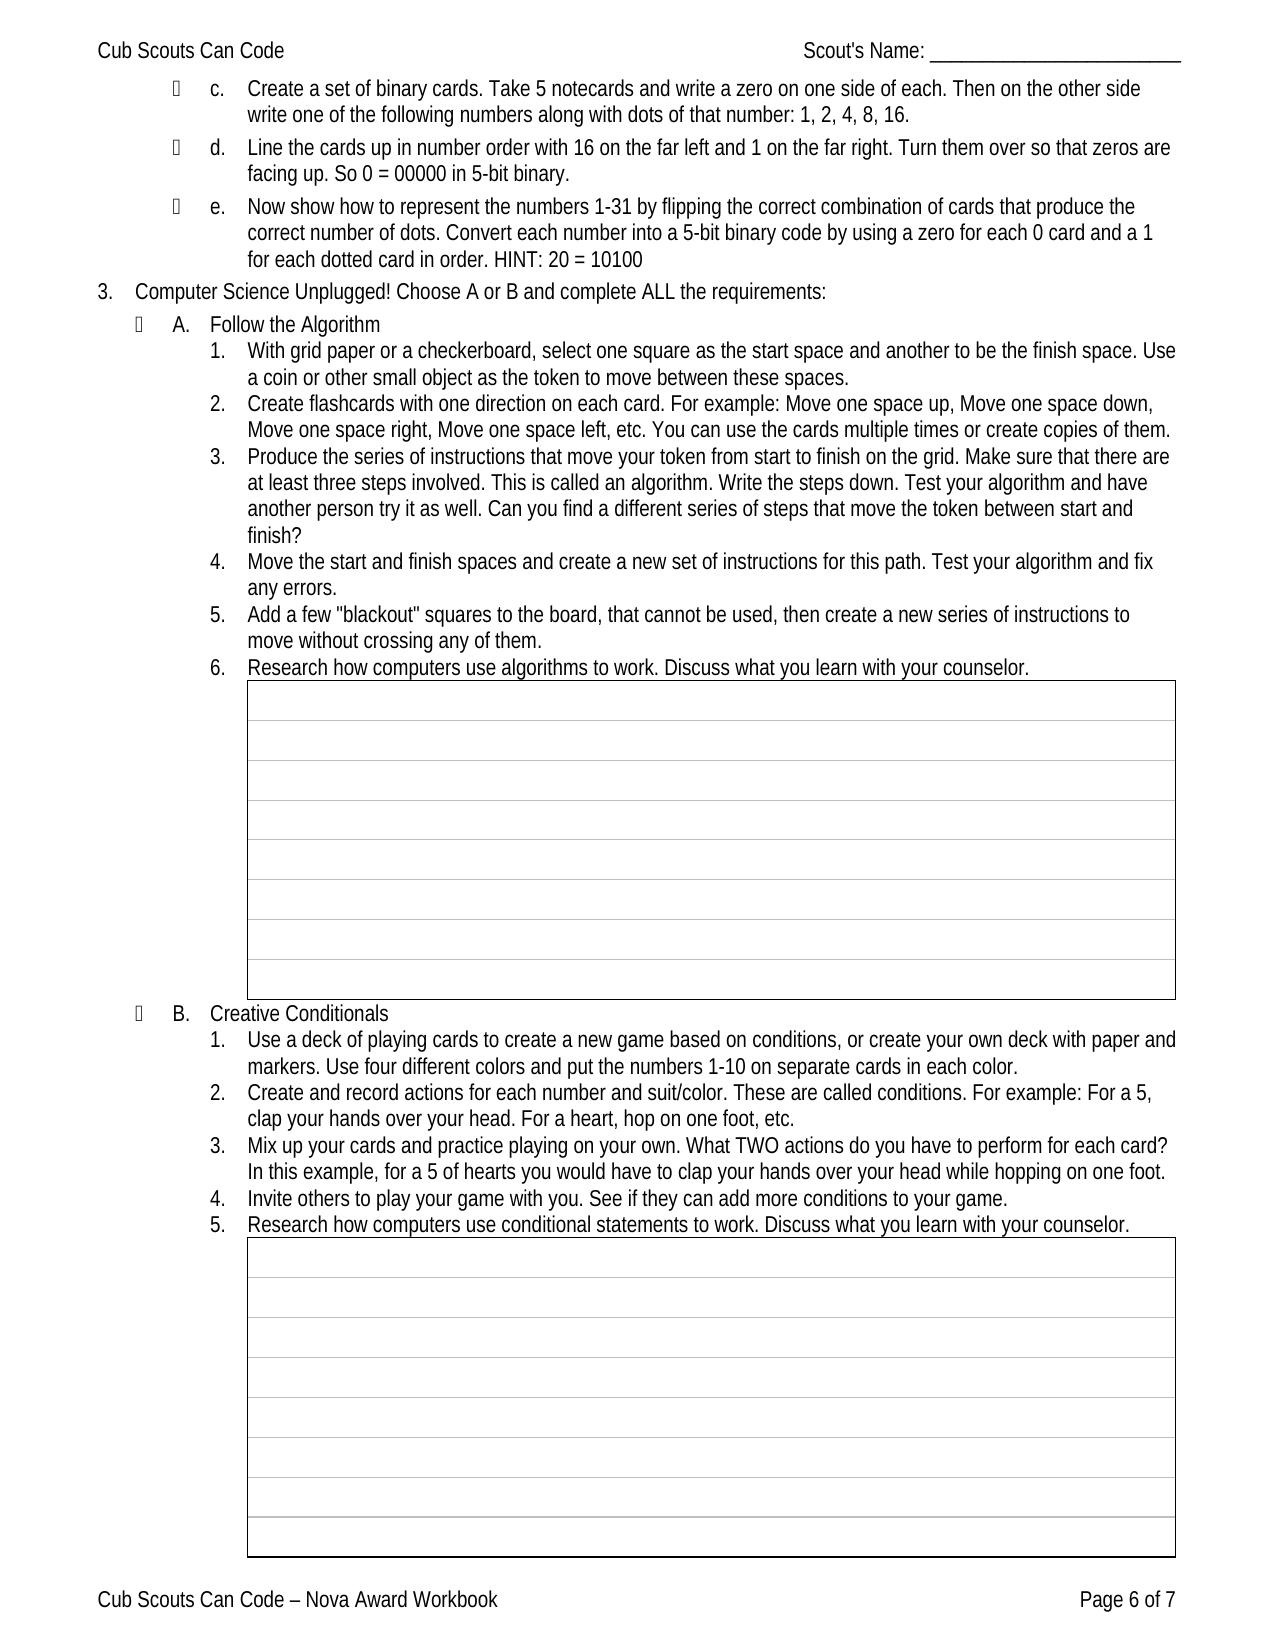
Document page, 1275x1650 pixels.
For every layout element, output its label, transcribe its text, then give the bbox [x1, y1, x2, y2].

text A. Follow the Algorithm [135, 311, 1177, 337]
text c. Create a set of binary cards. Take 5 notecards and write a zero on one side of each. Then on the other side write one of the following numbers along with dots of that number: 1, 2, 4, 8, 16. [172, 75, 1177, 128]
text 5. Research how computers use conditional statements to work. Discuss what you learn with your counselor. [172, 1211, 1177, 1237]
table_cell [248, 1518, 1175, 1556]
table_header [248, 1238, 1175, 1277]
text 5. Add a few "blackout" squares to the board, that cannot be used, then create a new series of instructions to move without crossing any of them. [172, 601, 1177, 653]
table_cell [248, 1438, 1175, 1477]
table_cell [248, 960, 1175, 999]
table_cell [248, 1358, 1175, 1397]
text 2. Create and record actions for each number and suit/color. These are called conditions. For example: For a 5, clap your hands over your head. For a heart, hop on one foot, etc. [172, 1079, 1177, 1132]
table_header [248, 681, 1175, 720]
table_cell [248, 801, 1175, 839]
table_cell [248, 721, 1175, 759]
table_cell [248, 761, 1175, 799]
table_cell [248, 1398, 1175, 1437]
text 6. Research how computers use algorithms to work. Discuss what you learn with your counselor. [172, 653, 1177, 680]
text 1. Use a deck of playing cards to create a new game based on conditions, or create your own deck with paper and markers. Use four different colors and put the numbers 1-10 on separate cards in each color. [172, 1026, 1177, 1079]
table_cell [248, 1478, 1175, 1516]
text 1. With grid paper or a checkerboard, select one square as the start space and another to be the finish space. Use a coin or other small object as the token to move between these spaces. [172, 337, 1177, 390]
table_cell [248, 840, 1175, 879]
table_cell [248, 1318, 1175, 1357]
text 2. Create flashcards with one direction on each card. For example: Move one space up, Move one space down, Move one space right, Move one space left, etc. You can use the cards multiple times or create copies of them. [172, 390, 1177, 443]
text 4. Invite others to play your game with you. See if they can add more conditions to your game. [172, 1184, 1177, 1211]
table_cell [248, 920, 1175, 959]
text 3. Mix up your cards and practice playing on your own. What TWO actions do you have to perform for each card? In this example, for a 5 of hearts you would have to clap your hands over your head while hopping on one foot. [172, 1132, 1177, 1184]
text 4. Move the start and finish spaces and create a new set of instructions for this path. Test your algorithm and fix any errors. [172, 548, 1177, 601]
text d. Line the cards up in number order with 16 on the far left and 1 on the far right. Turn them over so that zeros are facing up. So 0 = 00000 in 5-bit binary. [172, 134, 1177, 187]
text e. Now show how to represent the numbers 1-31 by flipping the correct combination of cards that produce the correct number of dots. Convert each number into a 5-bit binary code by using a zero for each 0 card and a 1 for each dotted card in order. HINT: 20 = 10100 [172, 193, 1177, 272]
table_cell [248, 1278, 1175, 1317]
text 3. Computer Science Unplugged! Choose A or B and complete ALL the requirements: [97, 278, 1177, 304]
table_cell [248, 880, 1175, 919]
text B. Creative Conditionals [135, 1000, 1177, 1026]
text 3. Produce the series of instructions that move your token from start to finish on the grid. Make sure that there are at least three steps involved. This is called an algorithm. Write the steps down. Test your algorithm and have another person try it as well. Can you find a different series of steps that move the token between start and finish? [172, 443, 1177, 548]
